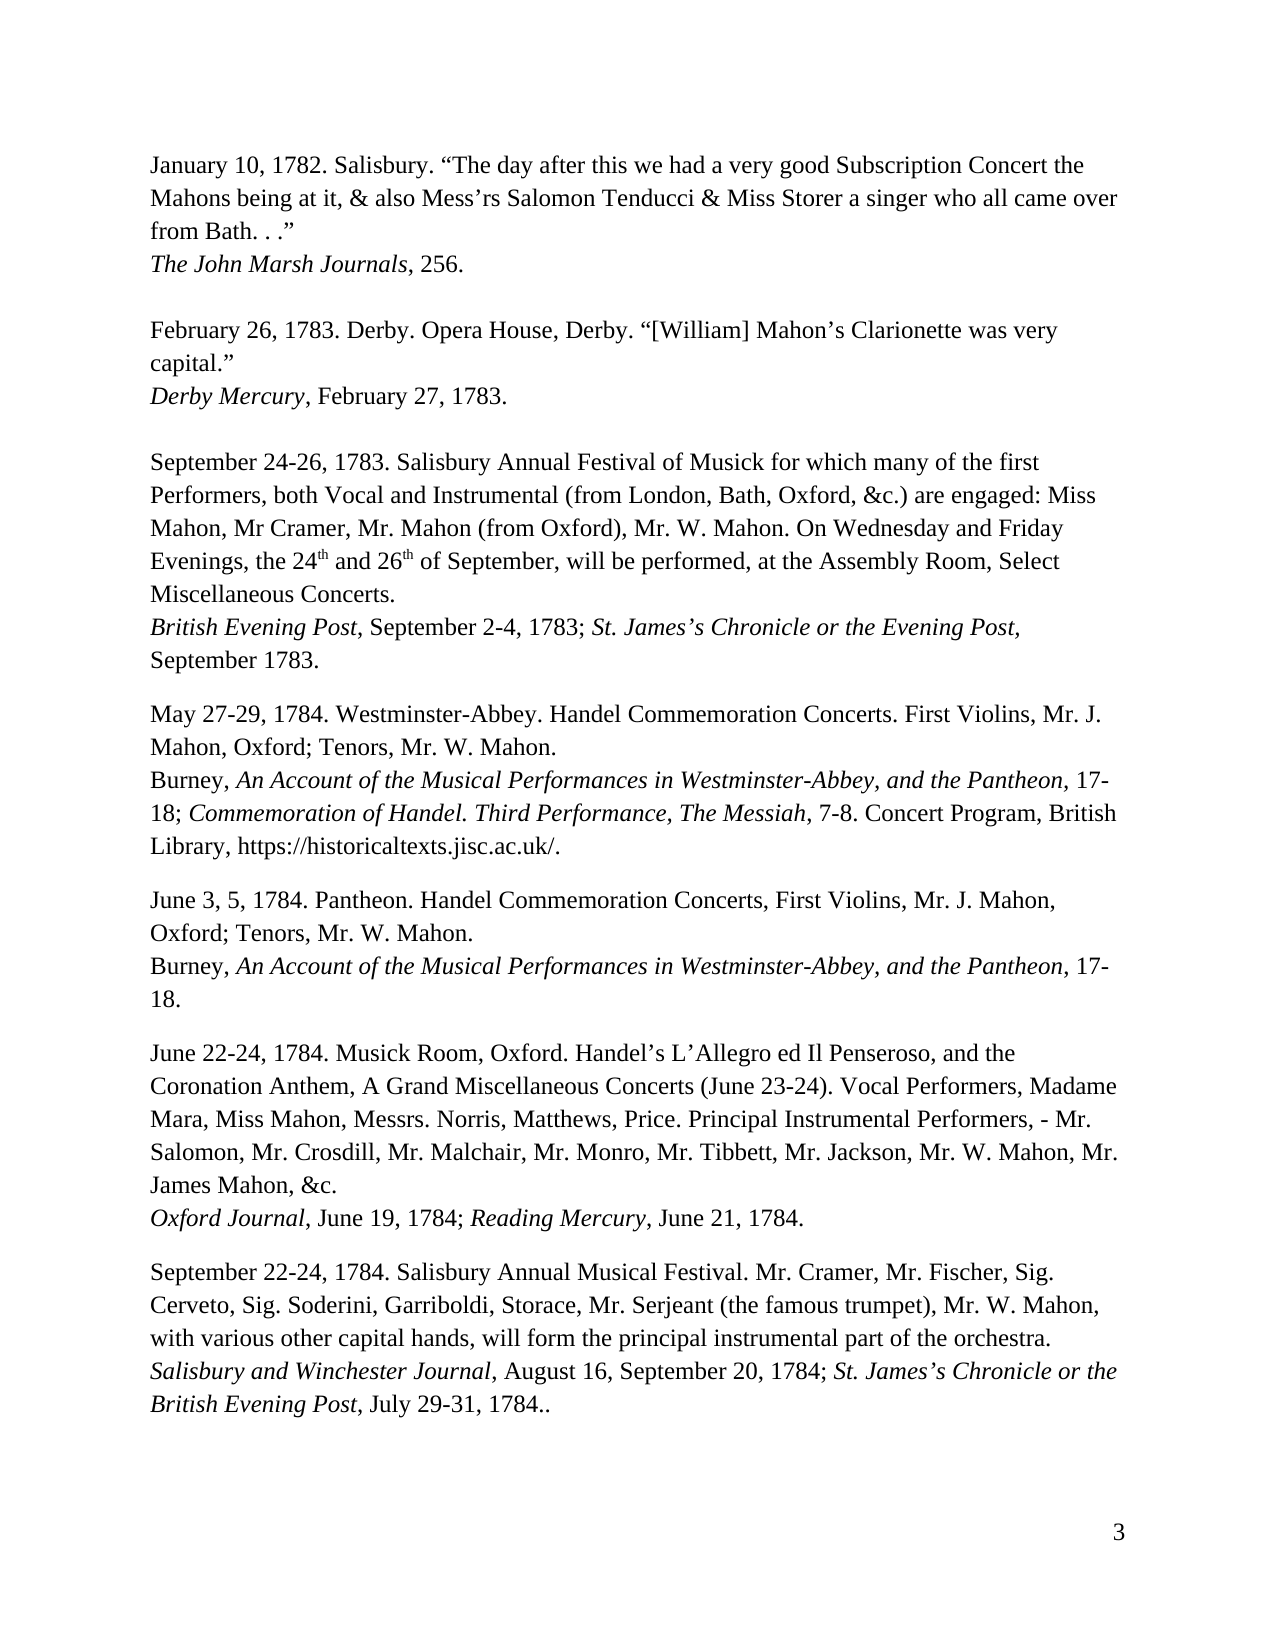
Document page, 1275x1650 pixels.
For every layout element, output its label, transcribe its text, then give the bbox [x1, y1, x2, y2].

text Burney, An Account of the Musical Performances in Westminster-Abbey, and the Pantheon, 17-18; Commemoration of Handel. Third Performance, The Messiah, 7-8. Concert Program, British Library, https://historicaltexts.jisc.ac.uk/. [150, 765, 1125, 860]
text September 22-24, 1784. Salisbury Annual Musical Festival. Mr. Cramer, Mr. Fischer, Sig. Cerveto, Sig. Soderini, Garriboldi, Storace, Mr. Serjeant (the famous trumpet), Mr. W. Mahon, with various other capital hands, will form the principal instrumental part of the orchestra. [150, 1257, 1125, 1352]
text Derby Mercury, February 27, 1783. [150, 381, 1125, 410]
text Oxford Journal, June 19, 1784; Reading Mercury, June 21, 1784. [150, 1203, 1125, 1232]
text June 3, 5, 1784. Pantheon. Handel Commemoration Concerts, First Violins, Mr. J. Mahon, Oxford; Tenors, Mr. W. Mahon. [150, 885, 1125, 947]
text June 22-24, 1784. Musick Room, Oxford. Handel’s L’Allegro ed Il Penseroso, and the Coronation Anthem, A Grand Miscellaneous Concerts (June 23-24). Vocal Performers, Madame Mara, Miss Mahon, Messrs. Norris, Matthews, Price. Principal Instrumental Performers, - Mr. Salomon, Mr. Crosdill, Mr. Malchair, Mr. Monro, Mr. Tibbett, Mr. Jackson, Mr. W. Mahon, Mr. James Mahon, &c. [150, 1038, 1125, 1199]
text January 10, 1782. Salisbury. “The day after this we had a very good Subscription Concert the Mahons being at it, & also Mess’rs Salomon Tenducci & Miss Storer a singer who all came over from Bath. . .” [150, 150, 1125, 245]
text Salisbury and Winchester Journal, August 16, September 20, 1784; St. James’s Chronicle or the British Evening Post, July 29-31, 1784.. [150, 1356, 1125, 1418]
text September 24-26, 1783. Salisbury Annual Festival of Musick for which many of the first Performers, both Vocal and Instrumental (from London, Bath, Oxford, &c.) are engaged: Miss Mahon, Mr Cramer, Mr. Mahon (from Oxford), Mr. W. Mahon. On Wednesday and Friday Evenings, the 24th and 26th of September, will be performed, at the Assembly Room, Select Miscellaneous Concerts. [150, 447, 1125, 608]
text The John Marsh Journals, 256. [150, 249, 1125, 278]
text Burney, An Account of the Musical Performances in Westminster-Abbey, and the Pantheon, 17-18. [150, 951, 1125, 1013]
text British Evening Post, September 2-4, 1783; St. James’s Chronicle or the Evening Post, September 1783. [150, 612, 1125, 674]
text May 27-29, 1784. Westminster-Abbey. Handel Commemoration Concerts. First Violins, Mr. J. Mahon, Oxford; Tenors, Mr. W. Mahon. [150, 699, 1125, 761]
text February 26, 1783. Derby. Opera House, Derby. “[William] Mahon’s Clarionette was very capital.” [150, 315, 1125, 377]
